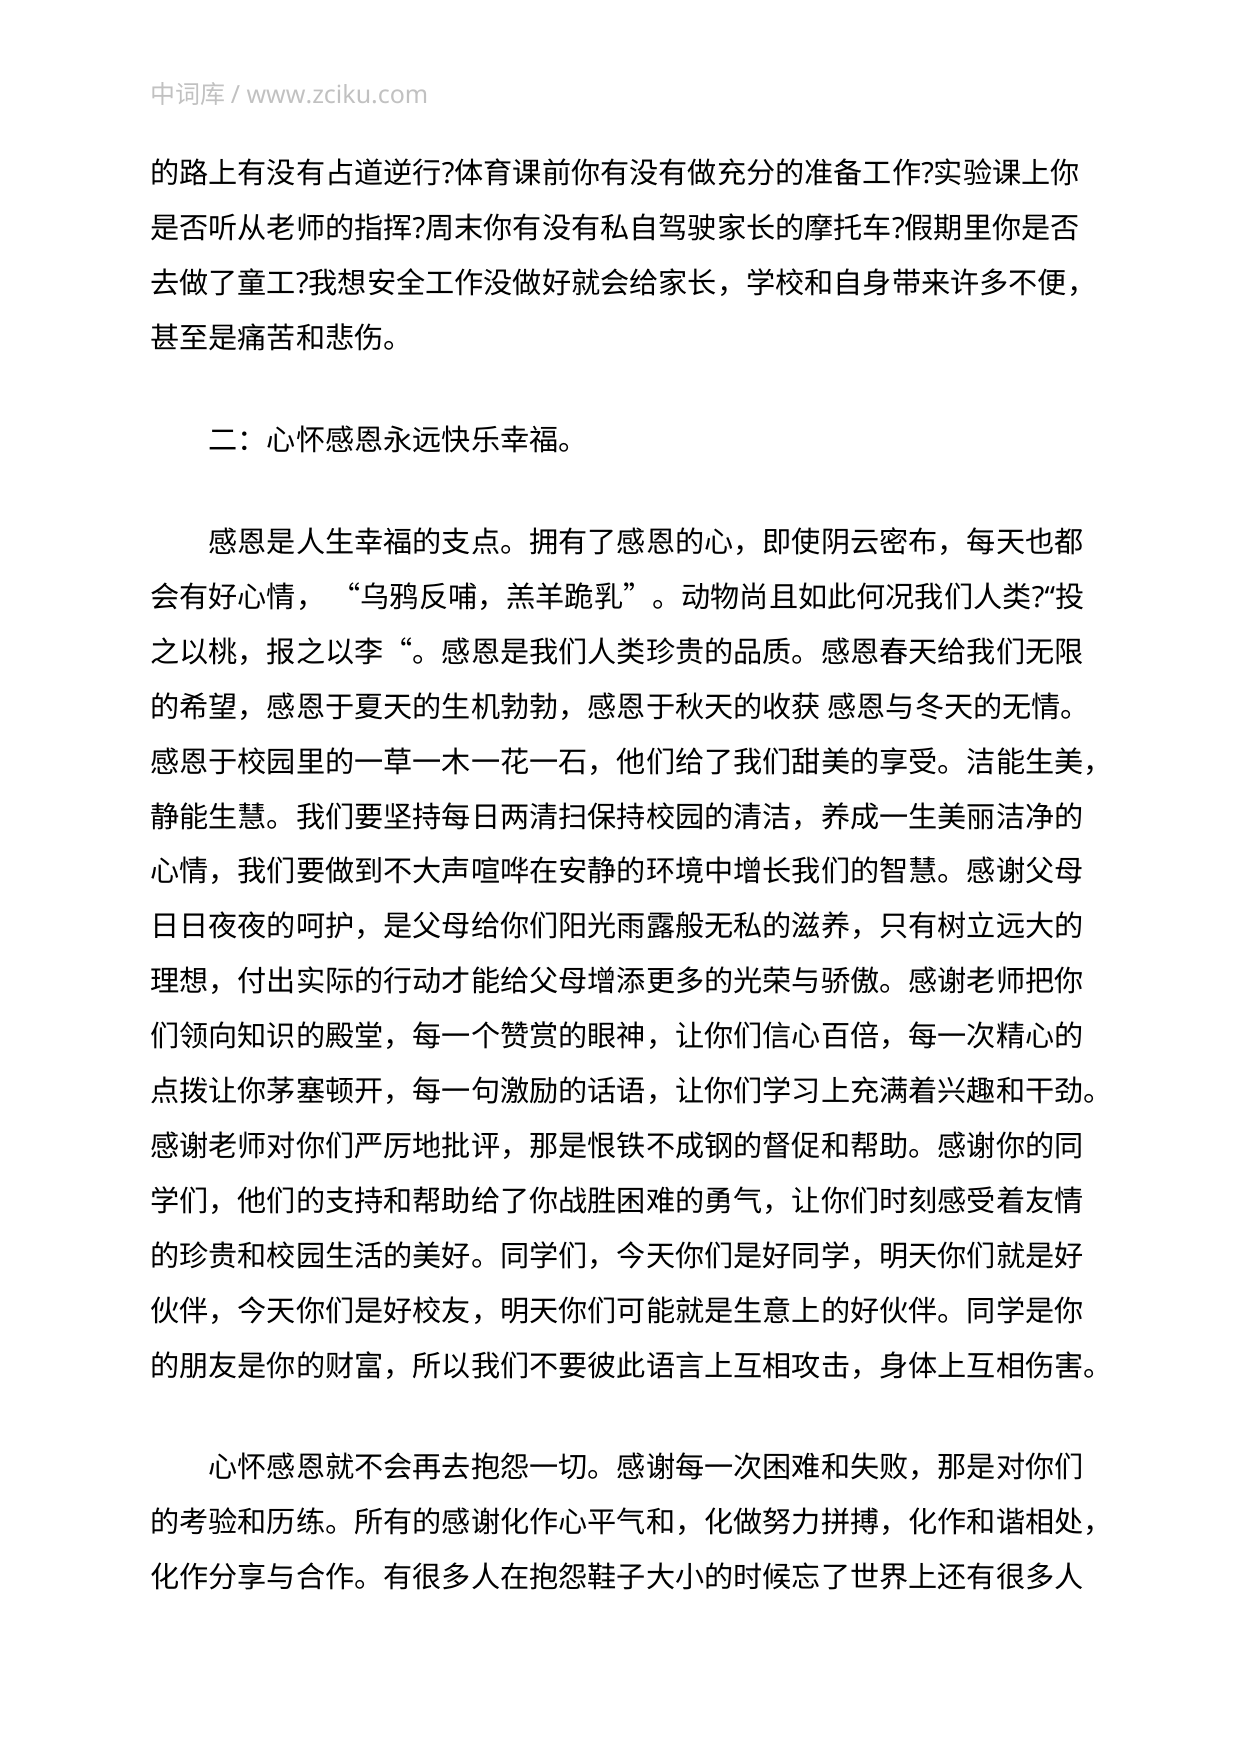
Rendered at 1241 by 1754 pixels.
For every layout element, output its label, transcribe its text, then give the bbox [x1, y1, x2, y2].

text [150, 150, 1090, 357]
text 二：心怀感恩永远快乐幸福。 [150, 417, 1090, 459]
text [150, 1444, 1090, 1596]
text 感恩是人生幸福的支点。拥有了感恩的心，即使阴云密布，每天也都会有好心情， “乌鸦反哺，羔羊跪乳”。动物尚且如此何况我们人类?“投之以桃，报之以李“。感恩是我们人类珍贵的品质。感恩春天给我们无限的希望，感恩于夏天的生机勃勃，感恩于秋天的收获 感恩与冬天的无情。感恩于校园里的一草一木一花一石，他们给了我们甜美的享受。洁能生美，静能生慧。我们要坚持每日两清扫保持校园的清洁，养成一生美丽洁净的心情，我们要做到不大声喧哗在安静的环境中增长我们的智慧。感谢父母日日夜夜的呵护，是父母给你们阳光雨露般无私的滋养，只有树立远大的理想，付出实际的行动才能给父母增添更多的光荣与骄傲。感谢老师把你们领向知识的殿堂，每一个赞赏的眼神，让你们信心百倍，每一次精心的点拨让你茅塞顿开，每一句激励的话语，让你们学习上充满着兴趣和干劲。感谢老师对你们严厉地批评，那是恨铁不成钢的督促和帮助。感谢你的同学们，他们的支持和帮助给了你战胜困难的勇气，让你们时刻感受着友情的珍贵和校园生活的美好。同学们，今天你们是好同学，明天你们就是好伙伴，今天你们是好校友，明天你们可能就是生意上的好伙伴。同学是你的朋友是你的财富，所以我们不要彼此语言上互相攻击，身体上互相伤害。 [150, 518, 1090, 1384]
